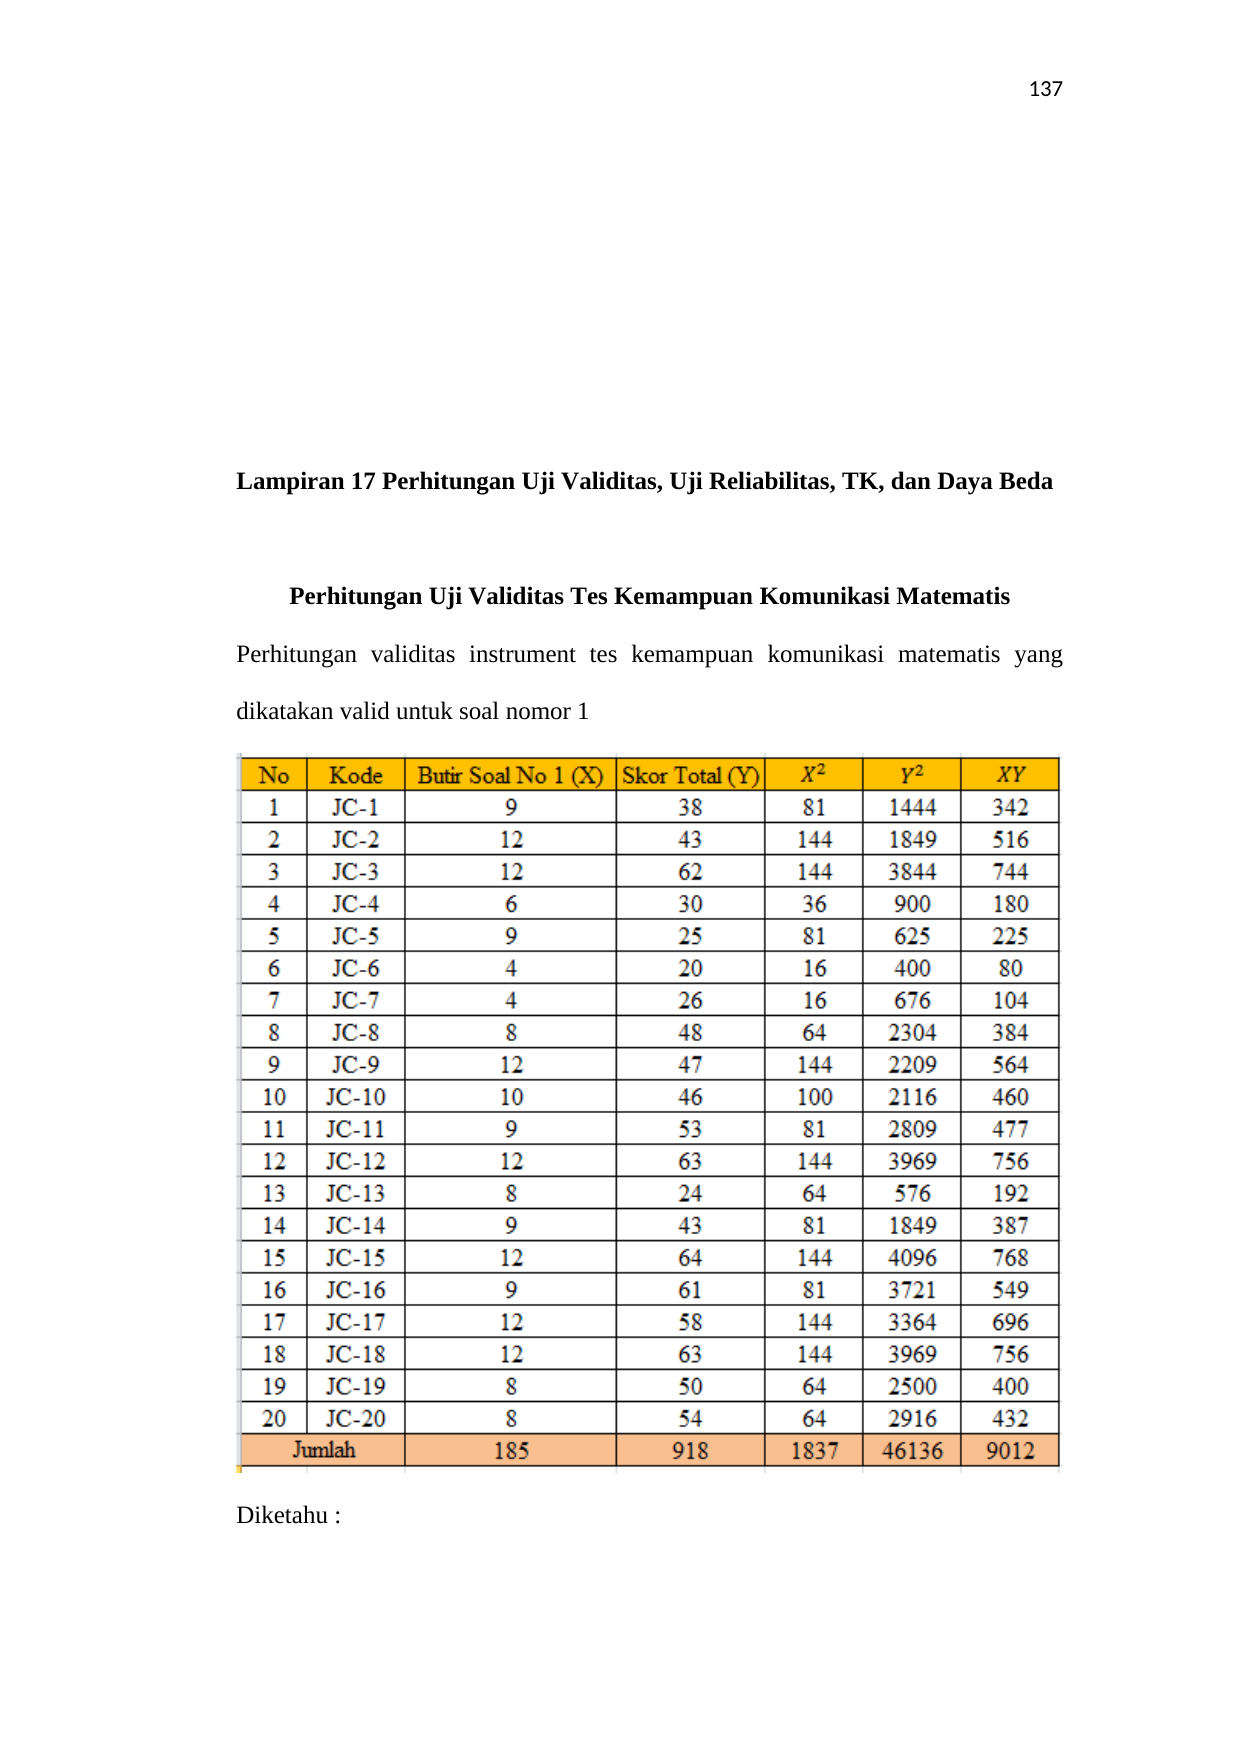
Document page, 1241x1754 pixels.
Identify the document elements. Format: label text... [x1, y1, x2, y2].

list Lampiran 17 Perhitungan Uji Validitas, Uji Reliabilitas, TK, dan Daya Beda [236, 466, 1063, 495]
list Diketahu : [236, 1501, 1063, 1529]
text Perhitungan Uji Validitas Tes Kemampuan Komunikasi Matematis [236, 581, 1063, 610]
picture [236, 753, 1063, 1473]
text Perhitungan validitas instrument tes kemampuan komunikasi matematis yang dikatakan valid untuk soal nomor 1 [236, 639, 1063, 725]
